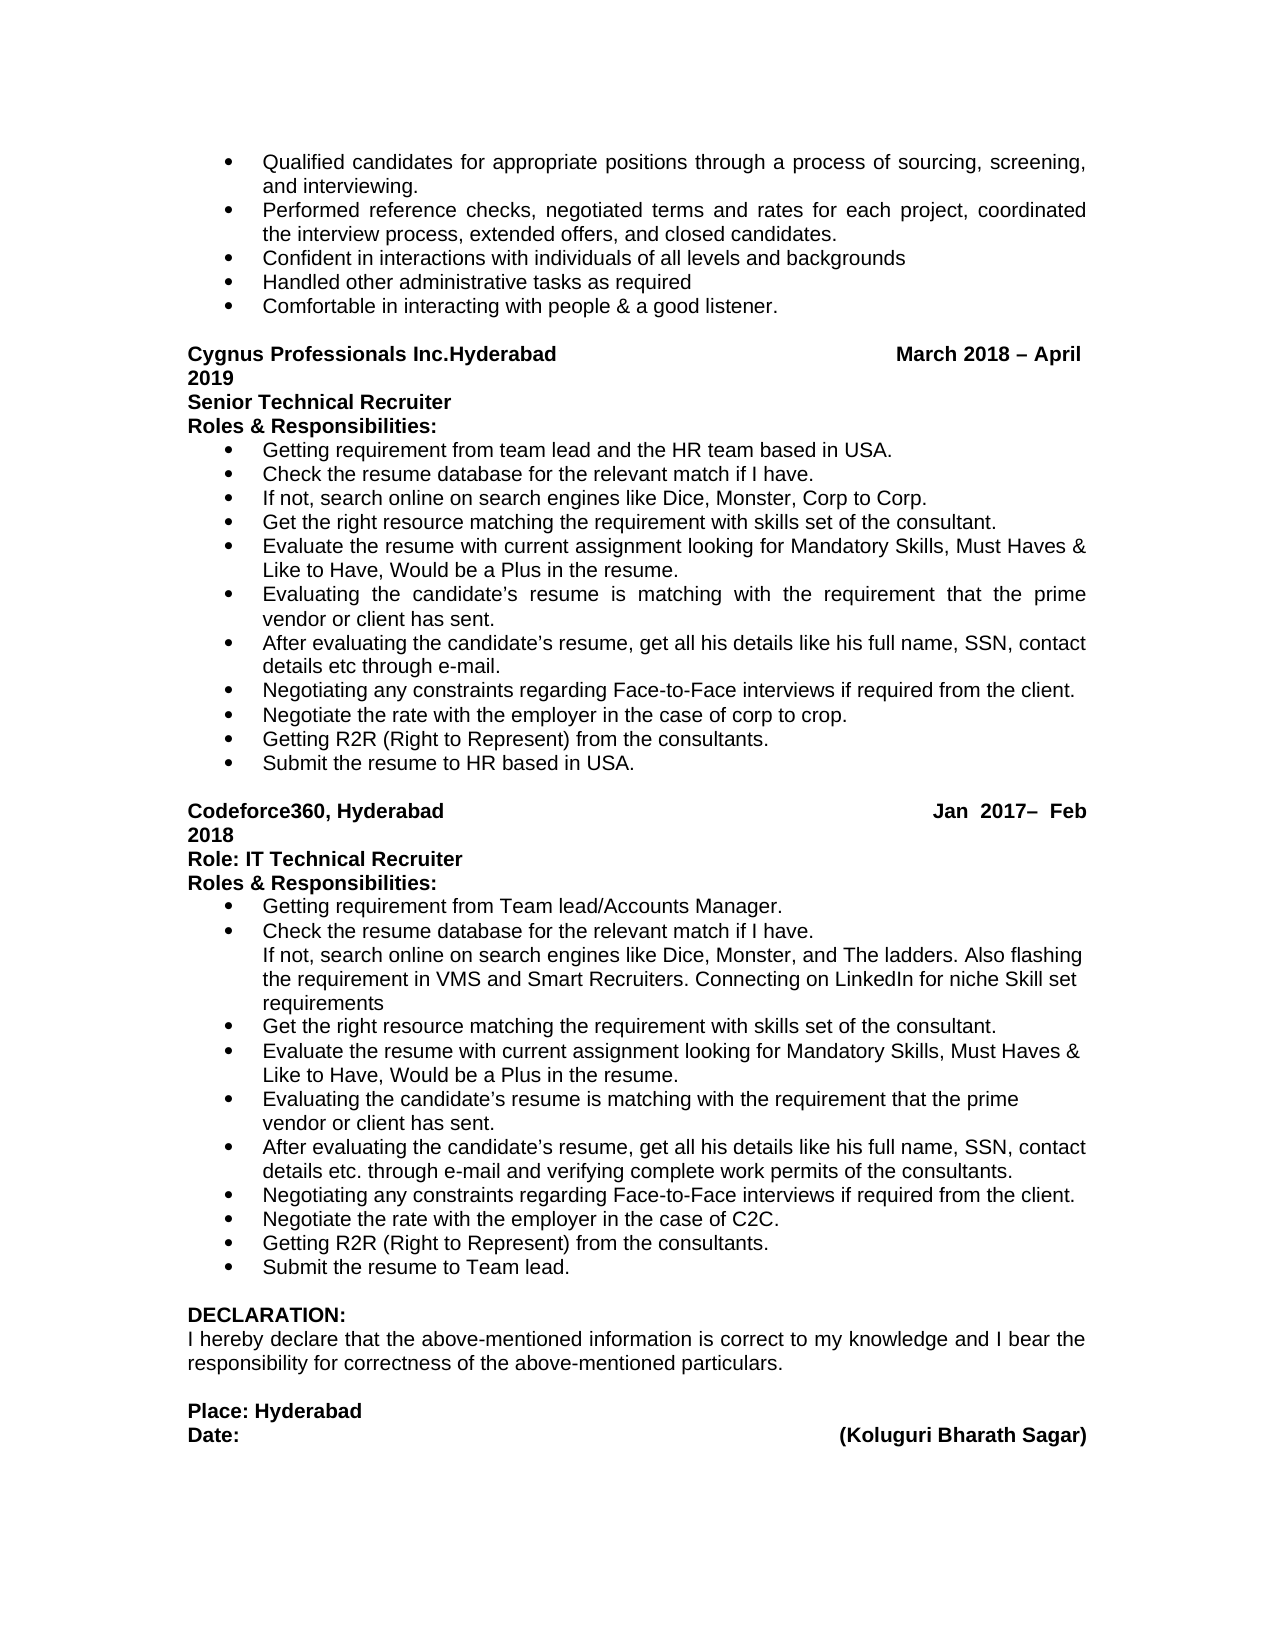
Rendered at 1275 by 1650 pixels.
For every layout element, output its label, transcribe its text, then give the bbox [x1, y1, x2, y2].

text I hereby declare that the above-mentioned information is correct to my knowledge and I bear the responsibility for correctness of the above-mentioned particulars. [187, 1327, 1087, 1374]
list Evaluate the resume with current assignment looking for Mandatory Skills, Must Haves & Like to Have, Would be a Plus in the resume. [225, 1038, 1087, 1086]
text Cygnus Professionals Inc.Hyderabad March 2018 – April 2019 [187, 342, 1087, 390]
text Senior Technical Recruiter [187, 390, 1087, 414]
list Evaluating the candidate’s resume is matching with the requirement that the prime vendor or client has sent. [225, 1086, 1087, 1134]
list Negotiate the rate with the employer in the case of C2C. [225, 1207, 1087, 1231]
list Getting requirement from team lead and the HR team based in USA. [225, 438, 1087, 462]
list Submit the resume to HR based in USA. [225, 751, 1087, 774]
list Check the resume database for the relevant match if I have. [225, 462, 1087, 486]
list Submit the resume to Team lead. [225, 1255, 1087, 1279]
text Role: IT Technical Recruiter [187, 846, 1087, 870]
list Negotiating any constraints regarding Face-to-Face interviews if required from the client. [225, 1182, 1087, 1207]
list After evaluating the candidate’s resume, get all his details like his full name, SSN, contact details etc. through e-mail and verifying complete work permits of the consultants. [225, 1134, 1087, 1182]
list Handled other administrative tasks as required [225, 270, 1087, 294]
list After evaluating the candidate’s resume, get all his details like his full name, SSN, contact details etc through e-mail. [225, 630, 1087, 678]
list Getting R2R (Right to Represent) from the consultants. [225, 726, 1087, 751]
list Evaluating the candidate’s resume is matching with the requirement that the prime vendor or client has sent. [225, 582, 1087, 630]
list Negotiating any constraints regarding Face-to-Face interviews if required from the client. [225, 678, 1087, 702]
list Comfortable in interacting with people & a good listener. [225, 294, 1087, 318]
list Confident in interactions with individuals of all levels and backgrounds [225, 246, 1087, 270]
text Roles & Responsibilities: [187, 414, 1087, 438]
list Negotiate the rate with the employer in the case of corp to crop. [225, 702, 1087, 726]
text Roles & Responsibilities: [187, 870, 1087, 894]
list If not, search online on search engines like Dice, Monster, Corp to Corp. [225, 486, 1087, 510]
list Getting R2R (Right to Represent) from the consultants. [225, 1231, 1087, 1255]
list Get the right resource matching the requirement with skills set of the consultant. [225, 1014, 1087, 1038]
text DECLARATION: [187, 1303, 1087, 1327]
list Evaluate the resume with current assignment looking for Mandatory Skills, Must Haves & Like to Have, Would be a Plus in the resume. [225, 534, 1087, 582]
list Performed reference checks, negotiated terms and rates for each project, coordinated the interview process, extended offers, and closed candidates. [225, 198, 1087, 246]
list Qualified candidates for appropriate positions through a process of sourcing, screening, and interviewing. [225, 150, 1087, 198]
text Date: (Koluguri Bharath Sagar) [187, 1422, 1087, 1446]
text Place: Hyderabad [187, 1398, 1087, 1422]
text Codeforce360, Hyderabad Jan 2017– Feb 2018 [187, 798, 1087, 846]
list Check the resume database for the relevant match if I have. If not, search online on search engines like Dice, Monster, and The ladders. Also flashing the requirement in VMS and Smart Recruiters. Connecting on LinkedIn for niche Skill set requirements [225, 918, 1087, 1014]
list Get the right resource matching the requirement with skills set of the consultant. [225, 510, 1087, 534]
list Getting requirement from Team lead/Accounts Manager. [225, 894, 1087, 918]
